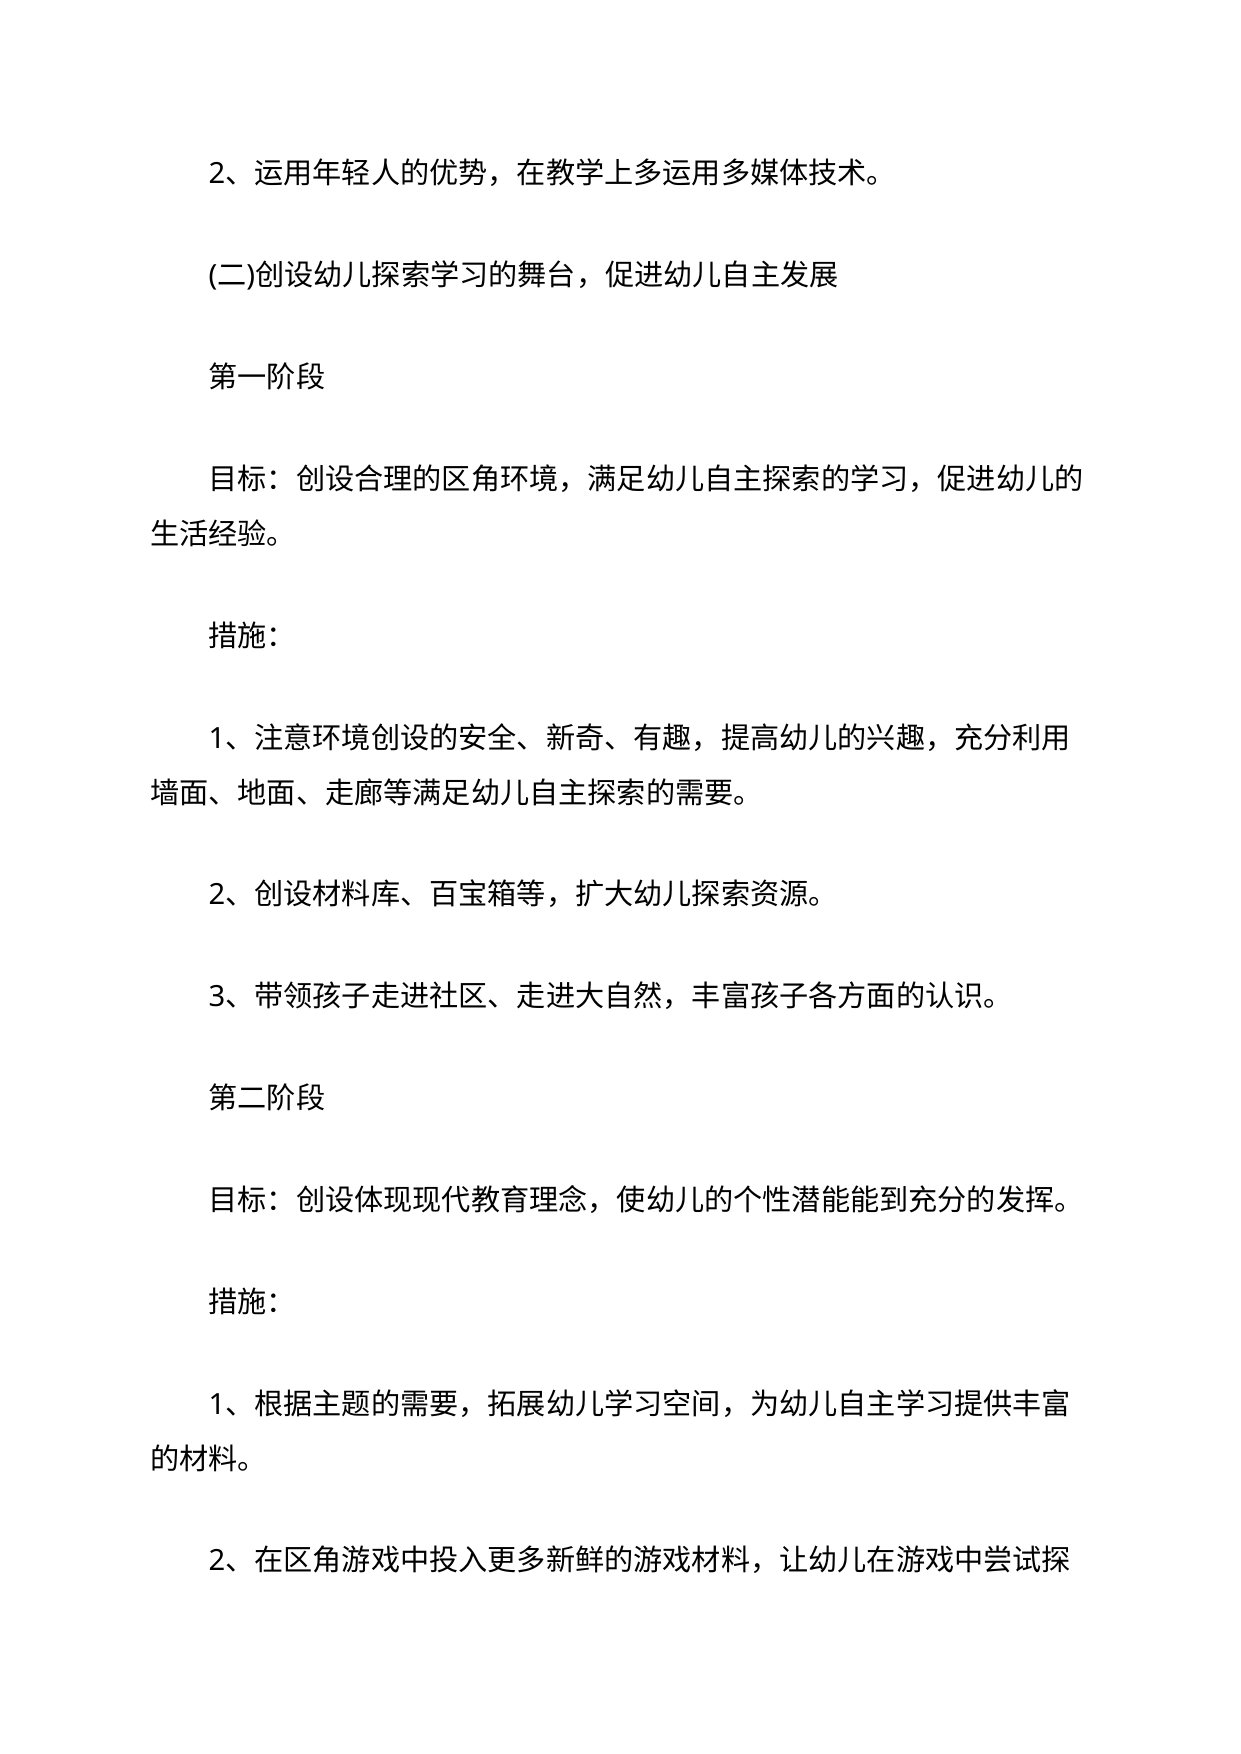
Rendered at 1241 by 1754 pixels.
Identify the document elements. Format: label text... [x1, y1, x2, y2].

text 第二阶段 [150, 1075, 1090, 1117]
text 2、运用年轻人的优势，在教学上多运用多媒体技术。 [150, 150, 1090, 192]
text 2、创设材料库、百宝箱等，扩大幼儿探索资源。 [150, 871, 1090, 913]
text 3、带领孩子走进社区、走进大自然，丰富孩子各方面的认识。 [150, 973, 1090, 1015]
text 第一阶段 [150, 354, 1090, 396]
text 1、根据主题的需要，拓展幼儿学习空间，为幼儿自主学习提供丰富的材料。 [150, 1380, 1090, 1477]
text 措施： [150, 612, 1090, 655]
text 措施： [150, 1278, 1090, 1321]
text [150, 1537, 1090, 1579]
text 目标：创设合理的区角环境，满足幼儿自主探索的学习，促进幼儿的生活经验。 [150, 456, 1090, 553]
text 目标：创设体现现代教育理念，使幼儿的个性潜能能到充分的发挥。 [150, 1177, 1090, 1219]
text 1、注意环境创设的安全、新奇、有趣，提高幼儿的兴趣，充分利用墙面、地面、走廊等满足幼儿自主探索的需要。 [150, 714, 1090, 811]
text (二)创设幼儿探索学习的舞台，促进幼儿自主发展 [150, 252, 1090, 294]
